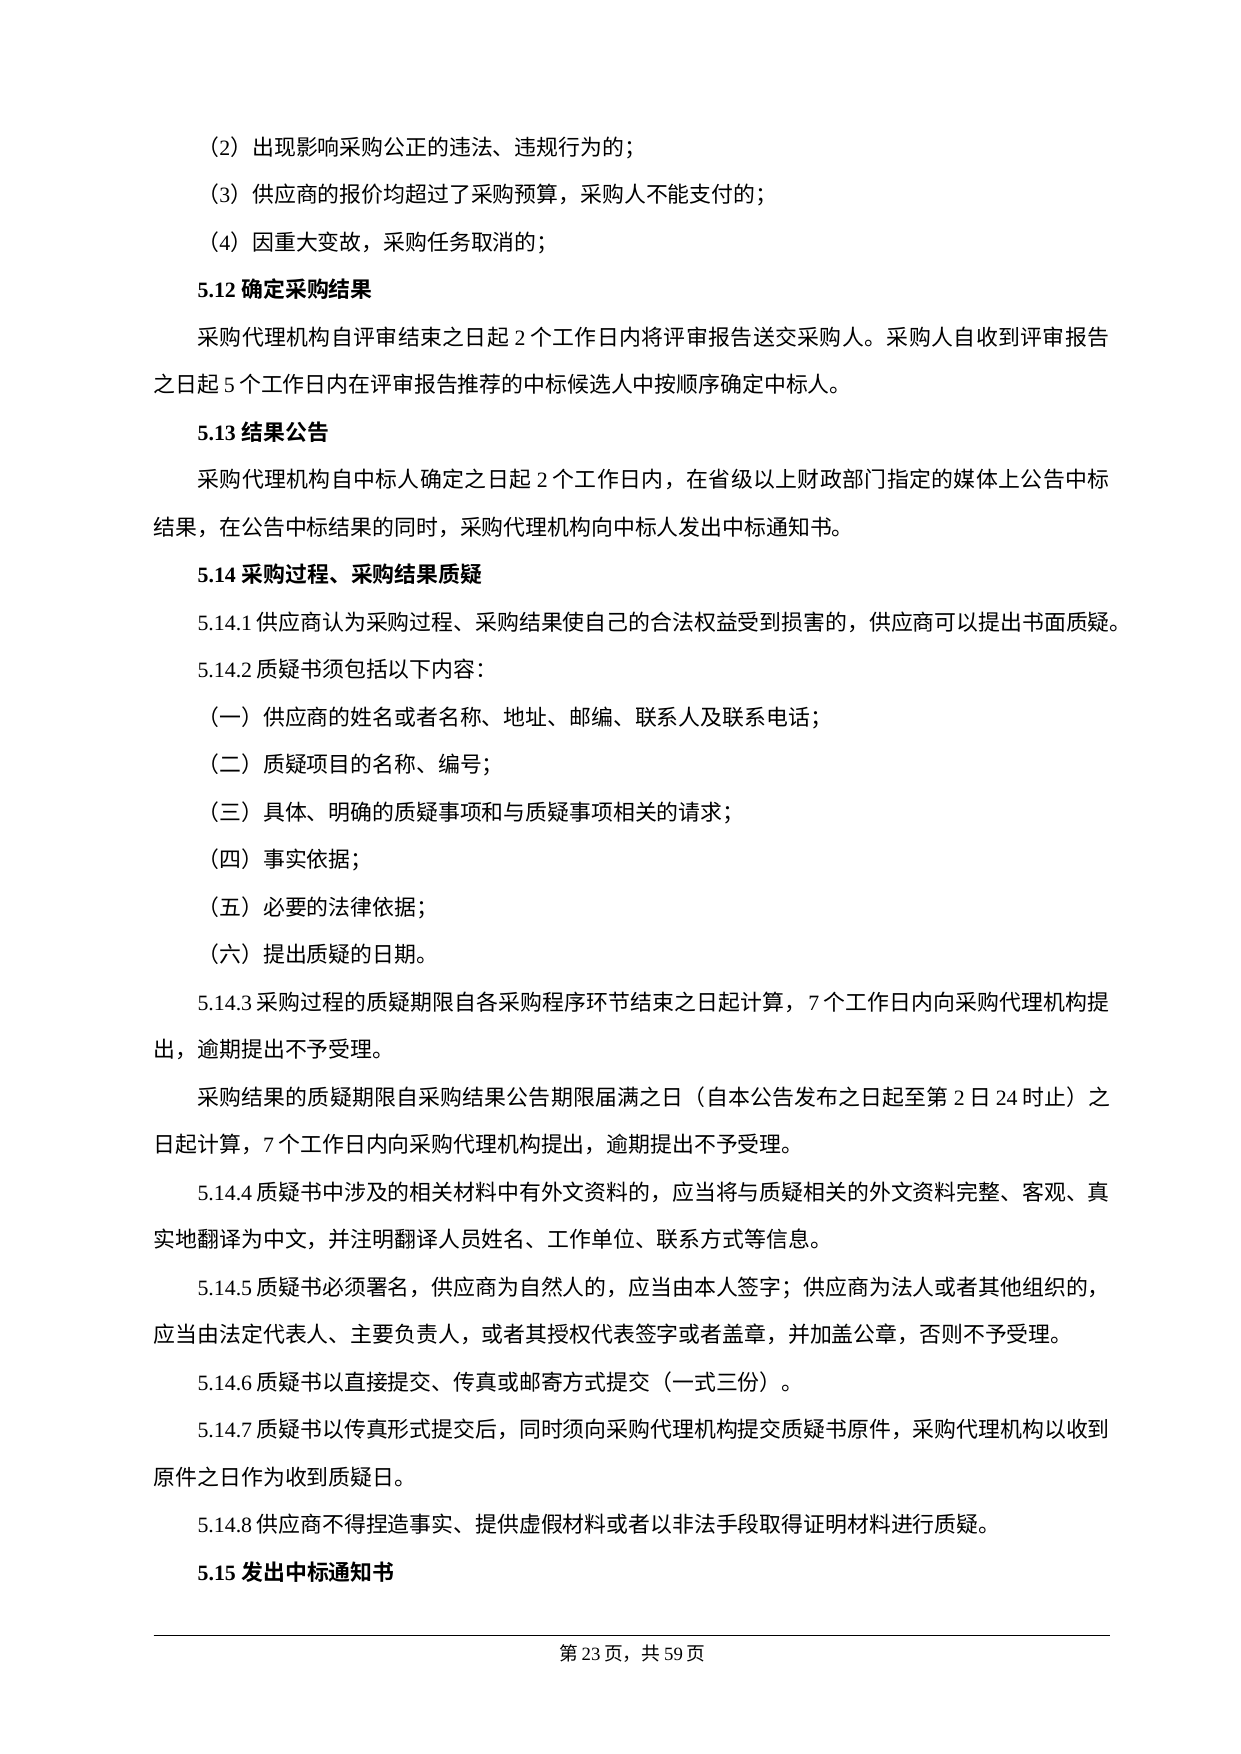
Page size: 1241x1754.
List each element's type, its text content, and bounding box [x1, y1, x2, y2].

text 5.14.5质疑书必须署名，供应商为自然人的，应当由本人签字；供应商为法人或者其他组织的，应当由法定代表人、主要负责人，或者其授权代表签字或者盖章，并加盖公章，否则不予受理。 [153, 1270, 1110, 1349]
text （五）必要的法律依据； [153, 890, 1110, 922]
subtitle 5.13 结果公告 [153, 415, 1110, 447]
text 采购代理机构自中标人确定之日起2个工作日内，在省级以上财政部门指定的媒体上公告中标结果，在公告中标结果的同时，采购代理机构向中标人发出中标通知书。 [153, 462, 1110, 542]
text （四）事实依据； [153, 842, 1110, 874]
text （2）出现影响采购公正的违法、违规行为的； [153, 130, 1110, 162]
text （一）供应商的姓名或者名称、地址、邮编、联系人及联系电话； [153, 700, 1110, 732]
text 采购结果的质疑期限自采购结果公告期限届满之日（自本公告发布之日起至第2日24时止）之日起计算，7个工作日内向采购代理机构提出，逾期提出不予受理。 [153, 1080, 1110, 1159]
subtitle 5.12 确定采购结果 [153, 272, 1110, 304]
text （六）提出质疑的日期。 [153, 937, 1110, 969]
text （三）具体、明确的质疑事项和与质疑事项相关的请求； [153, 795, 1110, 827]
text 5.14.8供应商不得捏造事实、提供虚假材料或者以非法手段取得证明材料进行质疑。 [153, 1507, 1110, 1539]
text 5.14.1供应商认为采购过程、采购结果使自己的合法权益受到损害的，供应商可以提出书面质疑。 [153, 605, 1110, 637]
text 5.14.3采购过程的质疑期限自各采购程序环节结束之日起计算，7个工作日内向采购代理机构提出，逾期提出不予受理。 [153, 985, 1110, 1064]
text 5.14.4质疑书中涉及的相关材料中有外文资料的，应当将与质疑相关的外文资料完整、客观、真实地翻译为中文，并注明翻译人员姓名、工作单位、联系方式等信息。 [153, 1175, 1110, 1254]
subtitle 5.15 发出中标通知书 [153, 1555, 1110, 1587]
text 5.14.6质疑书以直接提交、传真或邮寄方式提交（一式三份）。 [153, 1365, 1110, 1397]
text 采购代理机构自评审结束之日起2个工作日内将评审报告送交采购人。采购人自收到评审报告之日起5个工作日内在评审报告推荐的中标候选人中按顺序确定中标人。 [153, 320, 1110, 399]
text （3）供应商的报价均超过了采购预算，采购人不能支付的； [153, 177, 1110, 209]
text 5.14.2质疑书须包括以下内容： [153, 652, 1110, 684]
text （二）质疑项目的名称、编号； [153, 747, 1110, 779]
subtitle 5.14 采购过程、采购结果质疑 [153, 557, 1110, 589]
text （4）因重大变故，采购任务取消的； [153, 225, 1110, 257]
text 5.14.7质疑书以传真形式提交后，同时须向采购代理机构提交质疑书原件，采购代理机构以收到原件之日作为收到质疑日。 [153, 1412, 1110, 1492]
